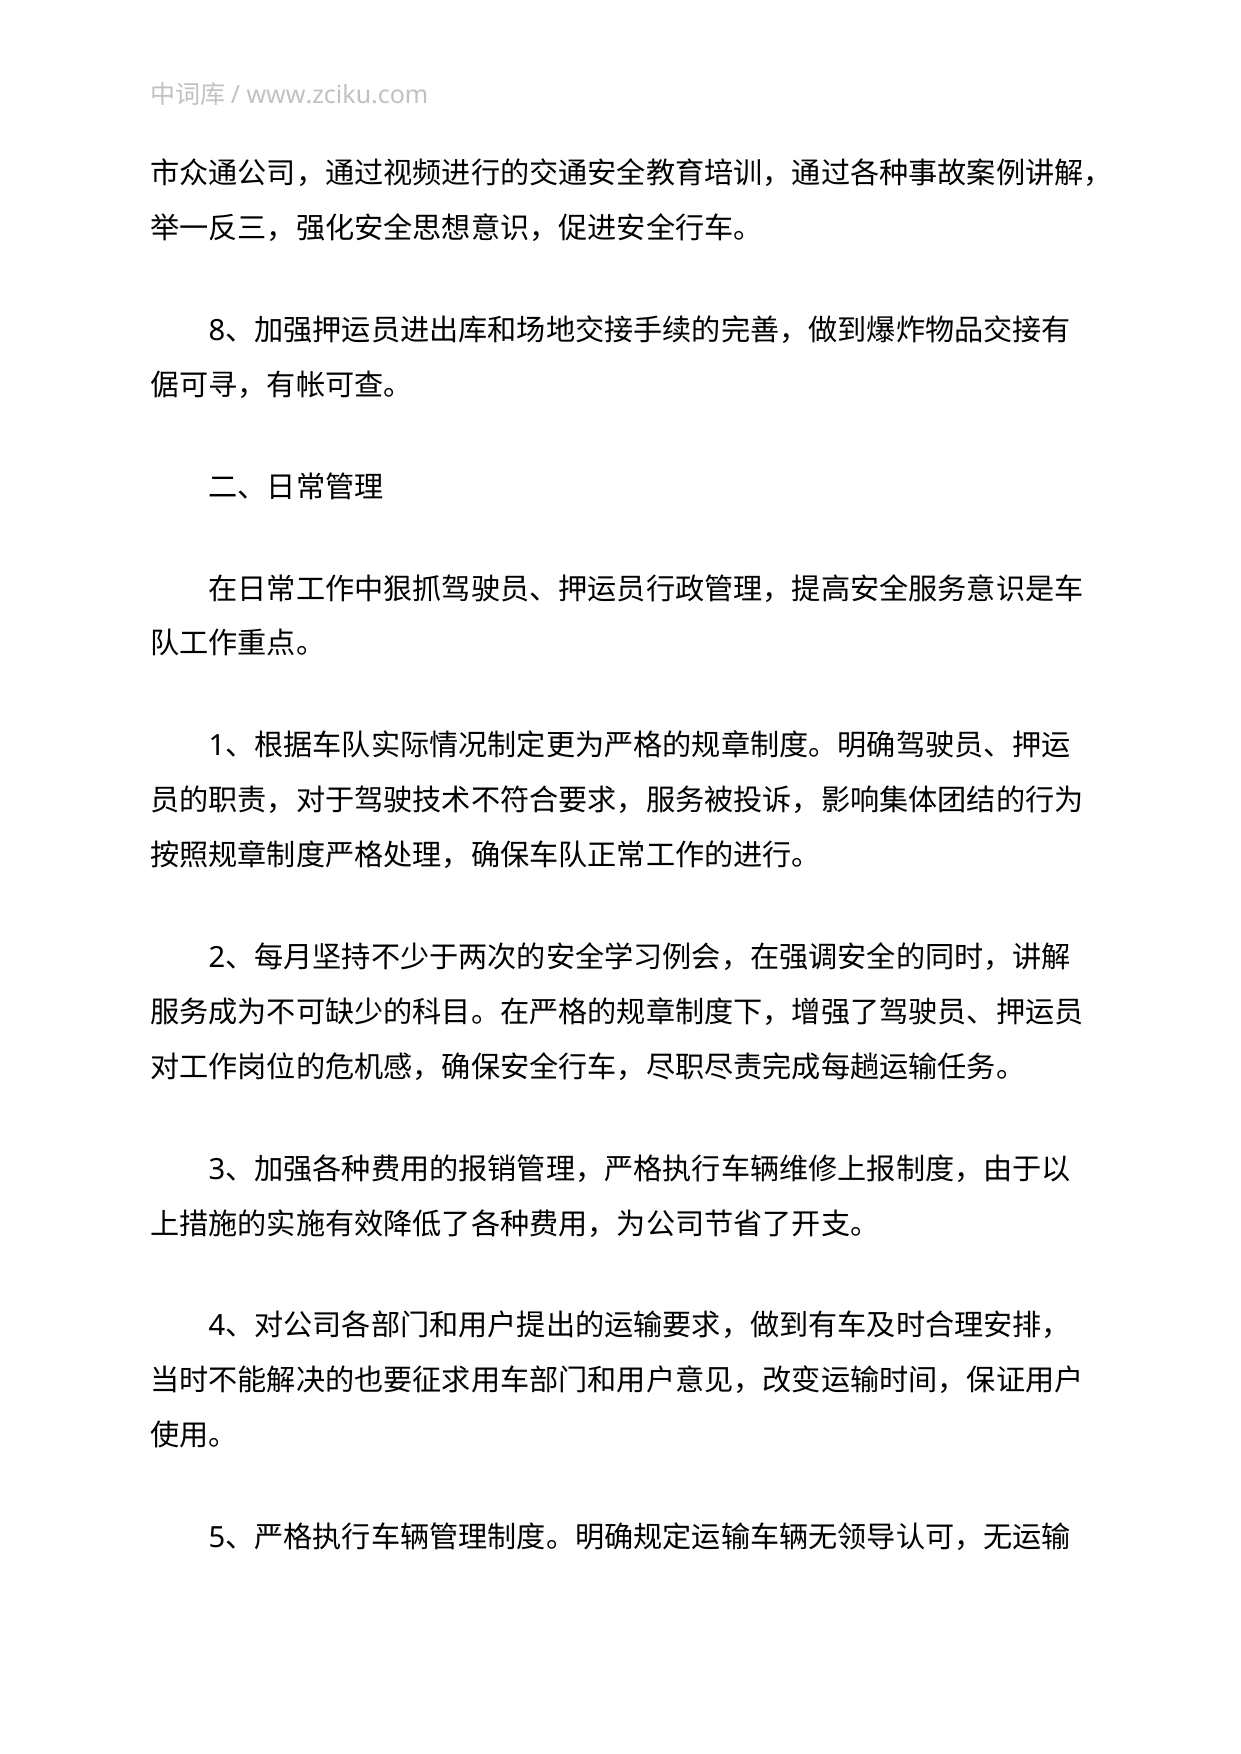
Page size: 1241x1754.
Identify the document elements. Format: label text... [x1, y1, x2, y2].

text 1、根据车队实际情况制定更为严格的规章制度。明确驾驶员、押运员的职责，对于驾驶技术不符合要求，服务被投诉，影响集体团结的行为按照规章制度严格处理，确保车队正常工作的进行。 [150, 722, 1090, 874]
text 在日常工作中狠抓驾驶员、押运员行政管理，提高安全服务意识是车队工作重点。 [150, 565, 1090, 662]
text 3、加强各种费用的报销管理，严格执行车辆维修上报制度，由于以上措施的实施有效降低了各种费用，为公司节省了开支。 [150, 1145, 1090, 1242]
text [150, 150, 1090, 247]
text 2、每月坚持不少于两次的安全学习例会，在强调安全的同时，讲解服务成为不可缺少的科目。在严格的规章制度下，增强了驾驶员、押运员对工作岗位的危机感，确保安全行车，尽职尽责完成每趟运输任务。 [150, 933, 1090, 1086]
text 4、对公司各部门和用户提出的运输要求，做到有车及时合理安排，当时不能解决的也要征求用车部门和用户意见，改变运输时间，保证用户使用。 [150, 1302, 1090, 1454]
text 二、日常管理 [150, 463, 1090, 506]
text 8、加强押运员进出库和场地交接手续的完善，做到爆炸物品交接有倨可寻，有帐可查。 [150, 307, 1090, 404]
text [150, 1514, 1090, 1556]
